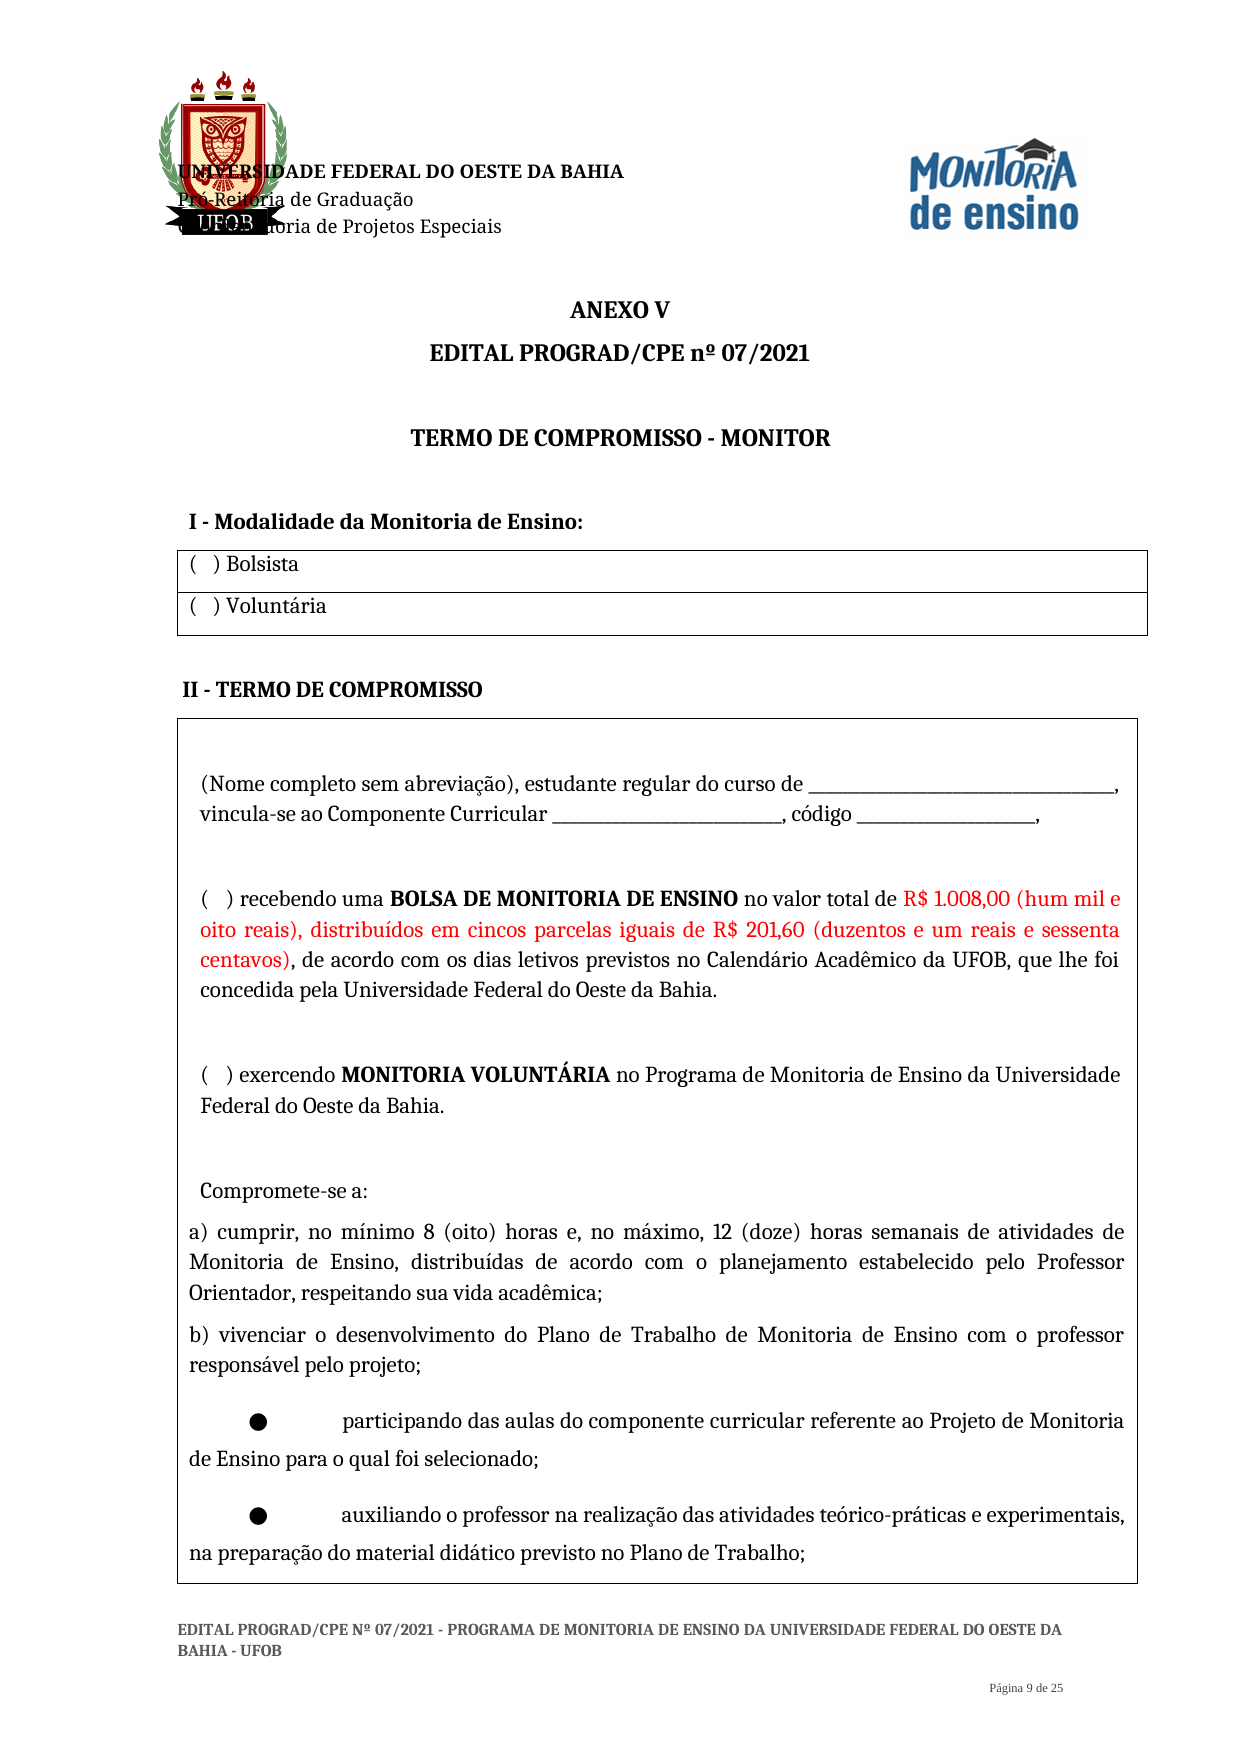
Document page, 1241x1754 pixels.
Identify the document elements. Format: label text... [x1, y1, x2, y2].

text II - TERMO DE COMPROMISSO [182, 677, 1063, 703]
picture [902, 135, 1086, 242]
text ANEXO V [177, 296, 1063, 324]
text EDITAL PROGRAD/CPE nº 07/2021 [176, 339, 1063, 368]
table_header ( ) Bolsista [178, 551, 1147, 592]
table_cell ( ) Voluntária [178, 593, 1147, 635]
text TERMO DE COMPROMISSO - MONITOR [178, 424, 1063, 453]
picture [159, 70, 287, 235]
text I - Modalidade da Monitoria de Ensino: [189, 508, 1063, 535]
